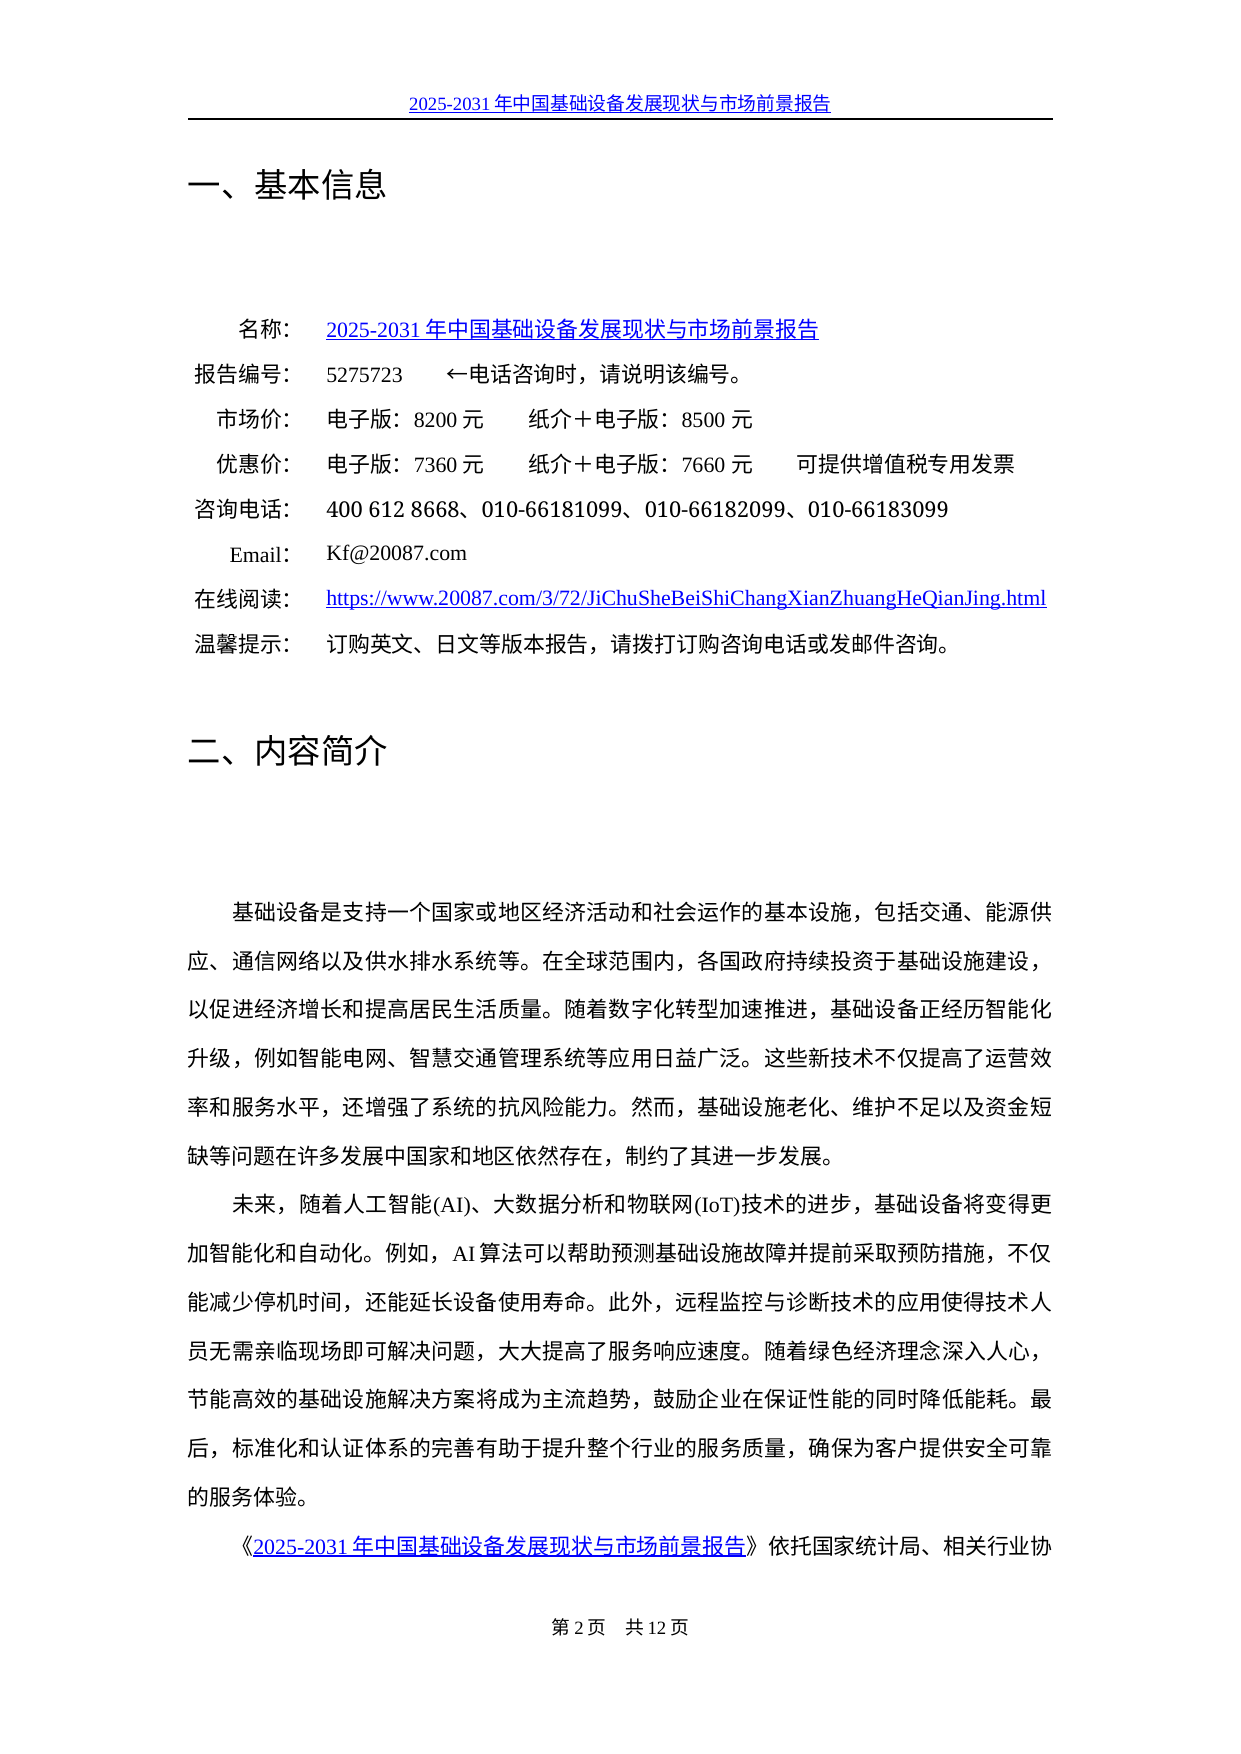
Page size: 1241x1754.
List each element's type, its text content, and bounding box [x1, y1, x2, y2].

table_cell 5275723 ←电话咨询时，请说明该编号。 [315, 357, 1073, 402]
table_cell 订购英文、日文等版本报告，请拨打订购咨询电话或发邮件咨询。 [315, 627, 1073, 672]
table_cell 报告编号： [167, 357, 315, 402]
title 一、基本信息 [187, 150, 1053, 215]
table_cell 电子版：7360 元 纸介＋电子版：7660 元 可提供增值税专用发票 [315, 447, 1073, 492]
table_header 2025-2031年中国基础设备发展现状与市场前景报告 [315, 312, 1073, 357]
table_cell 咨询电话： [167, 492, 315, 537]
table_cell 在线阅读： [167, 582, 315, 627]
table_cell Kf@20087.com [315, 537, 1073, 582]
table_cell 市场价： [167, 402, 315, 447]
title 二、内容简介 [187, 717, 1053, 782]
table_cell 电子版：8200 元 纸介＋电子版：8500 元 [315, 402, 1073, 447]
table_header 名称： [167, 312, 315, 357]
table_cell Email： [167, 537, 315, 582]
table_cell 温馨提示： [167, 627, 315, 672]
table_cell 400 612 8668、010-66181099、010-66182099、010-66183099 [315, 492, 1073, 537]
table_cell 优惠价： [167, 447, 315, 492]
table_cell [315, 582, 1073, 627]
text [187, 894, 1053, 1561]
